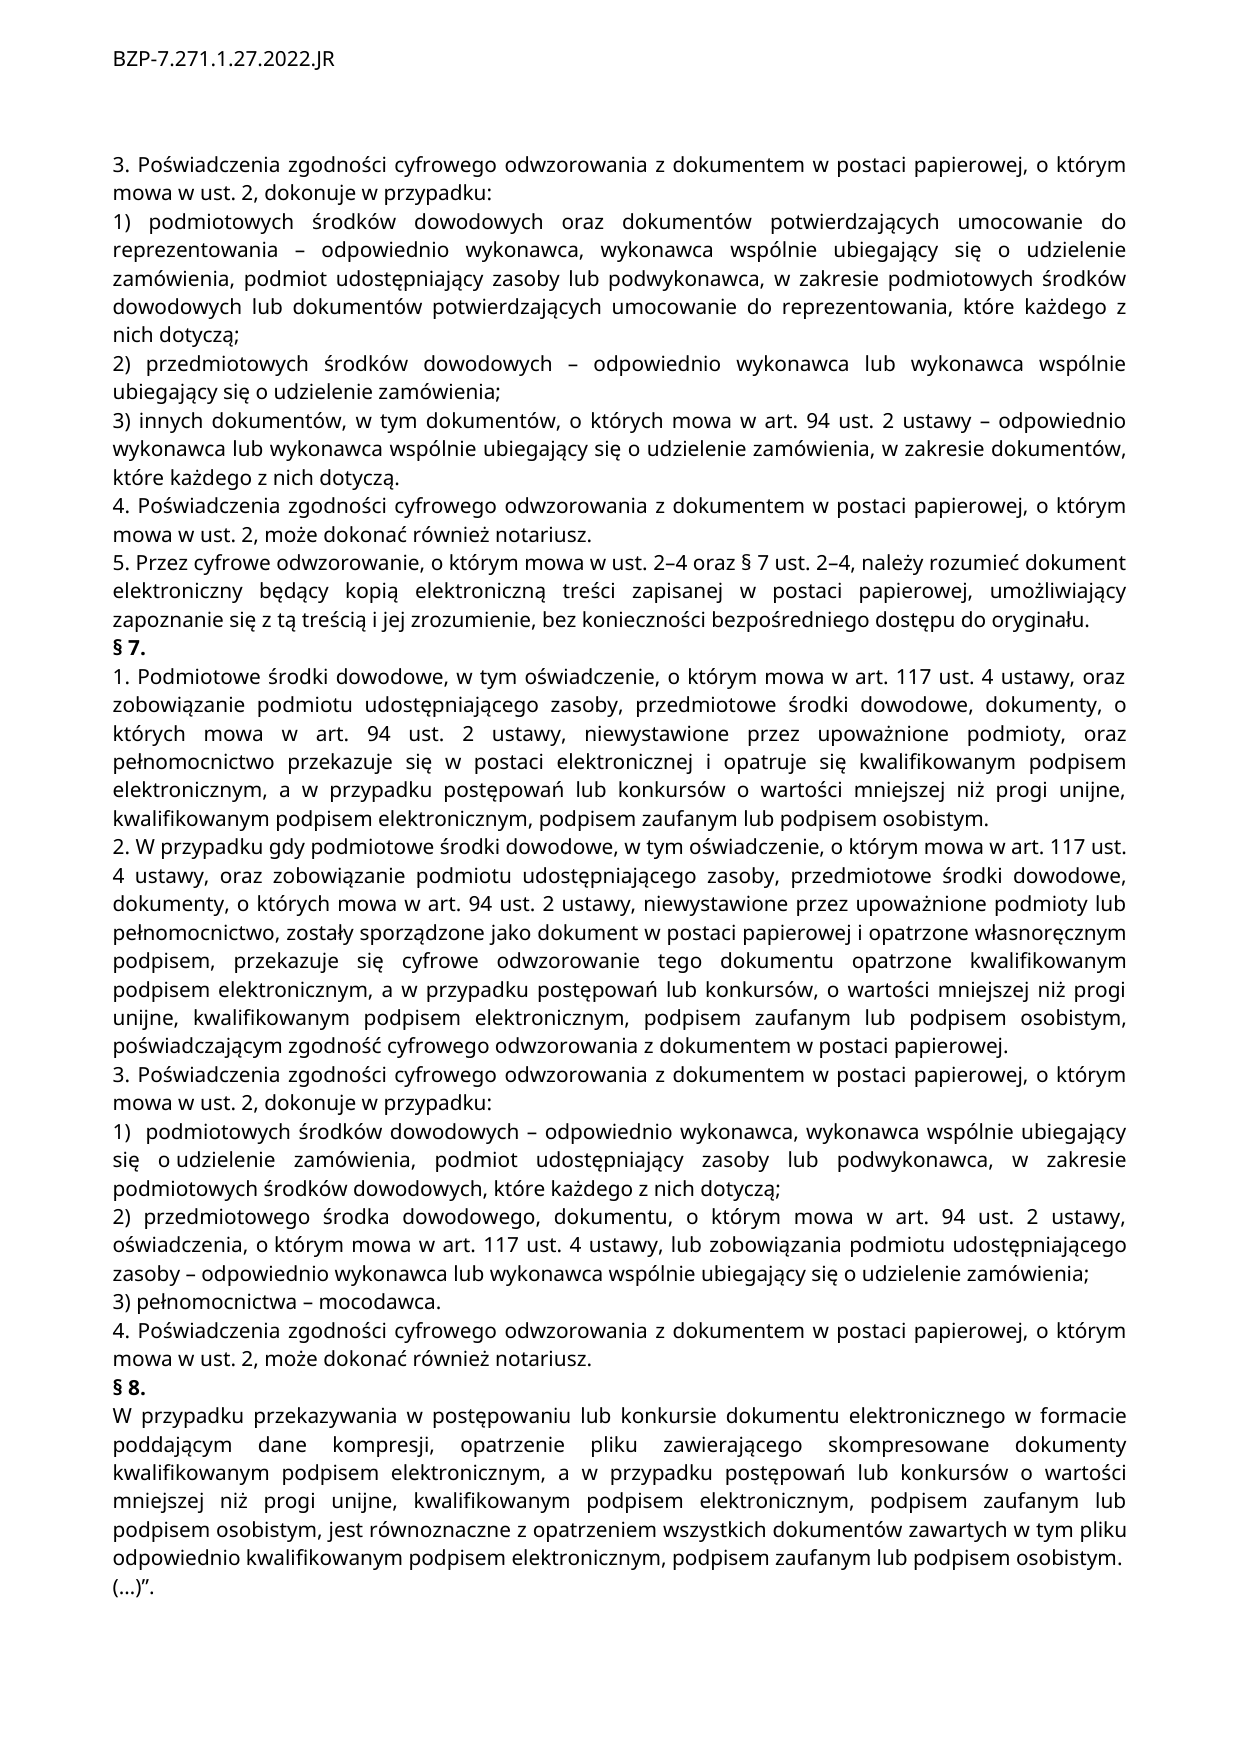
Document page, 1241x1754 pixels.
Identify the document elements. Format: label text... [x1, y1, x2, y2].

text (…)”. [112, 1572, 1128, 1600]
text 2. W przypadku gdy podmiotowe środki dowodowe, w tym oświadczenie, o którym mowa w art. 117 ust. 4 ustawy, oraz zobowiązanie podmiotu udostępniającego zasoby, przedmiotowe środki dowodowe, dokumenty, o których mowa w art. 94 ust. 2 ustawy, niewystawione przez upoważnione podmioty lub pełnomocnictwo, zostały sporządzone jako dokument w postaci papierowej i opatrzone własnoręcznym podpisem, przekazuje się cyfrowe odwzorowanie tego dokumentu opatrzone kwalifikowanym podpisem elektronicznym, a w przypadku postępowań lub konkursów, o wartości mniejszej niż progi unijne, kwalifikowanym podpisem elektronicznym, podpisem zaufanym lub podpisem osobistym, poświadczającym zgodność cyfrowego odwzorowania z dokumentem w postaci papierowej. [112, 832, 1128, 1060]
text § 8. [112, 1373, 1128, 1401]
text 3. Poświadczenia zgodności cyfrowego odwzorowania z dokumentem w postaci papierowej, o którym mowa w ust. 2, dokonuje w przypadku: [112, 150, 1128, 207]
text 5. Przez cyfrowe odwzorowanie, o którym mowa w ust. 2–4 oraz § 7 ust. 2–4, należy rozumieć dokument elektroniczny będący kopią elektroniczną treści zapisanej w postaci papierowej, umożliwiający zapoznanie się z tą treścią i jej zrozumienie, bez konieczności bezpośredniego dostępu do oryginału. [112, 548, 1128, 633]
text 3) pełnomocnictwa – mocodawca. [112, 1287, 1128, 1316]
text 3. Poświadczenia zgodności cyfrowego odwzorowania z dokumentem w postaci papierowej, o którym mowa w ust. 2, dokonuje w przypadku: [112, 1060, 1128, 1117]
text 1) podmiotowych środków dowodowych oraz dokumentów potwierdzających umocowanie do reprezentowania – odpowiednio wykonawca, wykonawca wspólnie ubiegający się o udzielenie zamówienia, podmiot udostępniający zasoby lub podwykonawca, w zakresie podmiotowych środków dowodowych lub dokumentów potwierdzających umocowanie do reprezentowania, które każdego z nich dotyczą; [112, 207, 1128, 349]
text 4. Poświadczenia zgodności cyfrowego odwzorowania z dokumentem w postaci papierowej, o którym mowa w ust. 2, może dokonać również notariusz. [112, 1316, 1128, 1373]
text 3) innych dokumentów, w tym dokumentów, o których mowa w art. 94 ust. 2 ustawy – odpowiednio wykonawca lub wykonawca wspólnie ubiegający się o udzielenie zamówienia, w zakresie dokumentów, które każdego z nich dotyczą. [112, 406, 1128, 491]
text 1. Podmiotowe środki dowodowe, w tym oświadczenie, o którym mowa w art. 117 ust. 4 ustawy, oraz zobowiązanie podmiotu udostępniającego zasoby, przedmiotowe środki dowodowe, dokumenty, o których mowa w art. 94 ust. 2 ustawy, niewystawione przez upoważnione podmioty, oraz pełnomocnictwo przekazuje się w postaci elektronicznej i opatruje się kwalifikowanym podpisem elektronicznym, a w przypadku postępowań lub konkursów o wartości mniejszej niż progi unijne, kwalifikowanym podpisem elektronicznym, podpisem zaufanym lub podpisem osobistym. [112, 662, 1128, 832]
text § 7. [112, 633, 1128, 662]
text 1) podmiotowych środków dowodowych – odpowiednio wykonawca, wykonawca wspólnie ubiegający się o udzielenie zamówienia, podmiot udostępniający zasoby lub podwykonawca, w zakresie podmiotowych środków dowodowych, które każdego z nich dotyczą; [112, 1117, 1128, 1202]
text W przypadku przekazywania w postępowaniu lub konkursie dokumentu elektronicznego w formacie poddającym dane kompresji, opatrzenie pliku zawierającego skompresowane dokumenty kwalifikowanym podpisem elektronicznym, a w przypadku postępowań lub konkursów o wartości mniejszej niż progi unijne, kwalifikowanym podpisem elektronicznym, podpisem zaufanym lub podpisem osobistym, jest równoznaczne z opatrzeniem wszystkich dokumentów zawartych w tym pliku odpowiednio kwalifikowanym podpisem elektronicznym, podpisem zaufanym lub podpisem osobistym. [112, 1401, 1128, 1572]
text 4. Poświadczenia zgodności cyfrowego odwzorowania z dokumentem w postaci papierowej, o którym mowa w ust. 2, może dokonać również notariusz. [112, 491, 1128, 548]
text 2) przedmiotowych środków dowodowych – odpowiednio wykonawca lub wykonawca wspólnie ubiegający się o udzielenie zamówienia; [112, 349, 1128, 406]
text 2) przedmiotowego środka dowodowego, dokumentu, o którym mowa w art. 94 ust. 2 ustawy, oświadczenia, o którym mowa w art. 117 ust. 4 ustawy, lub zobowiązania podmiotu udostępniającego zasoby – odpowiednio wykonawca lub wykonawca wspólnie ubiegający się o udzielenie zamówienia; [112, 1202, 1128, 1287]
